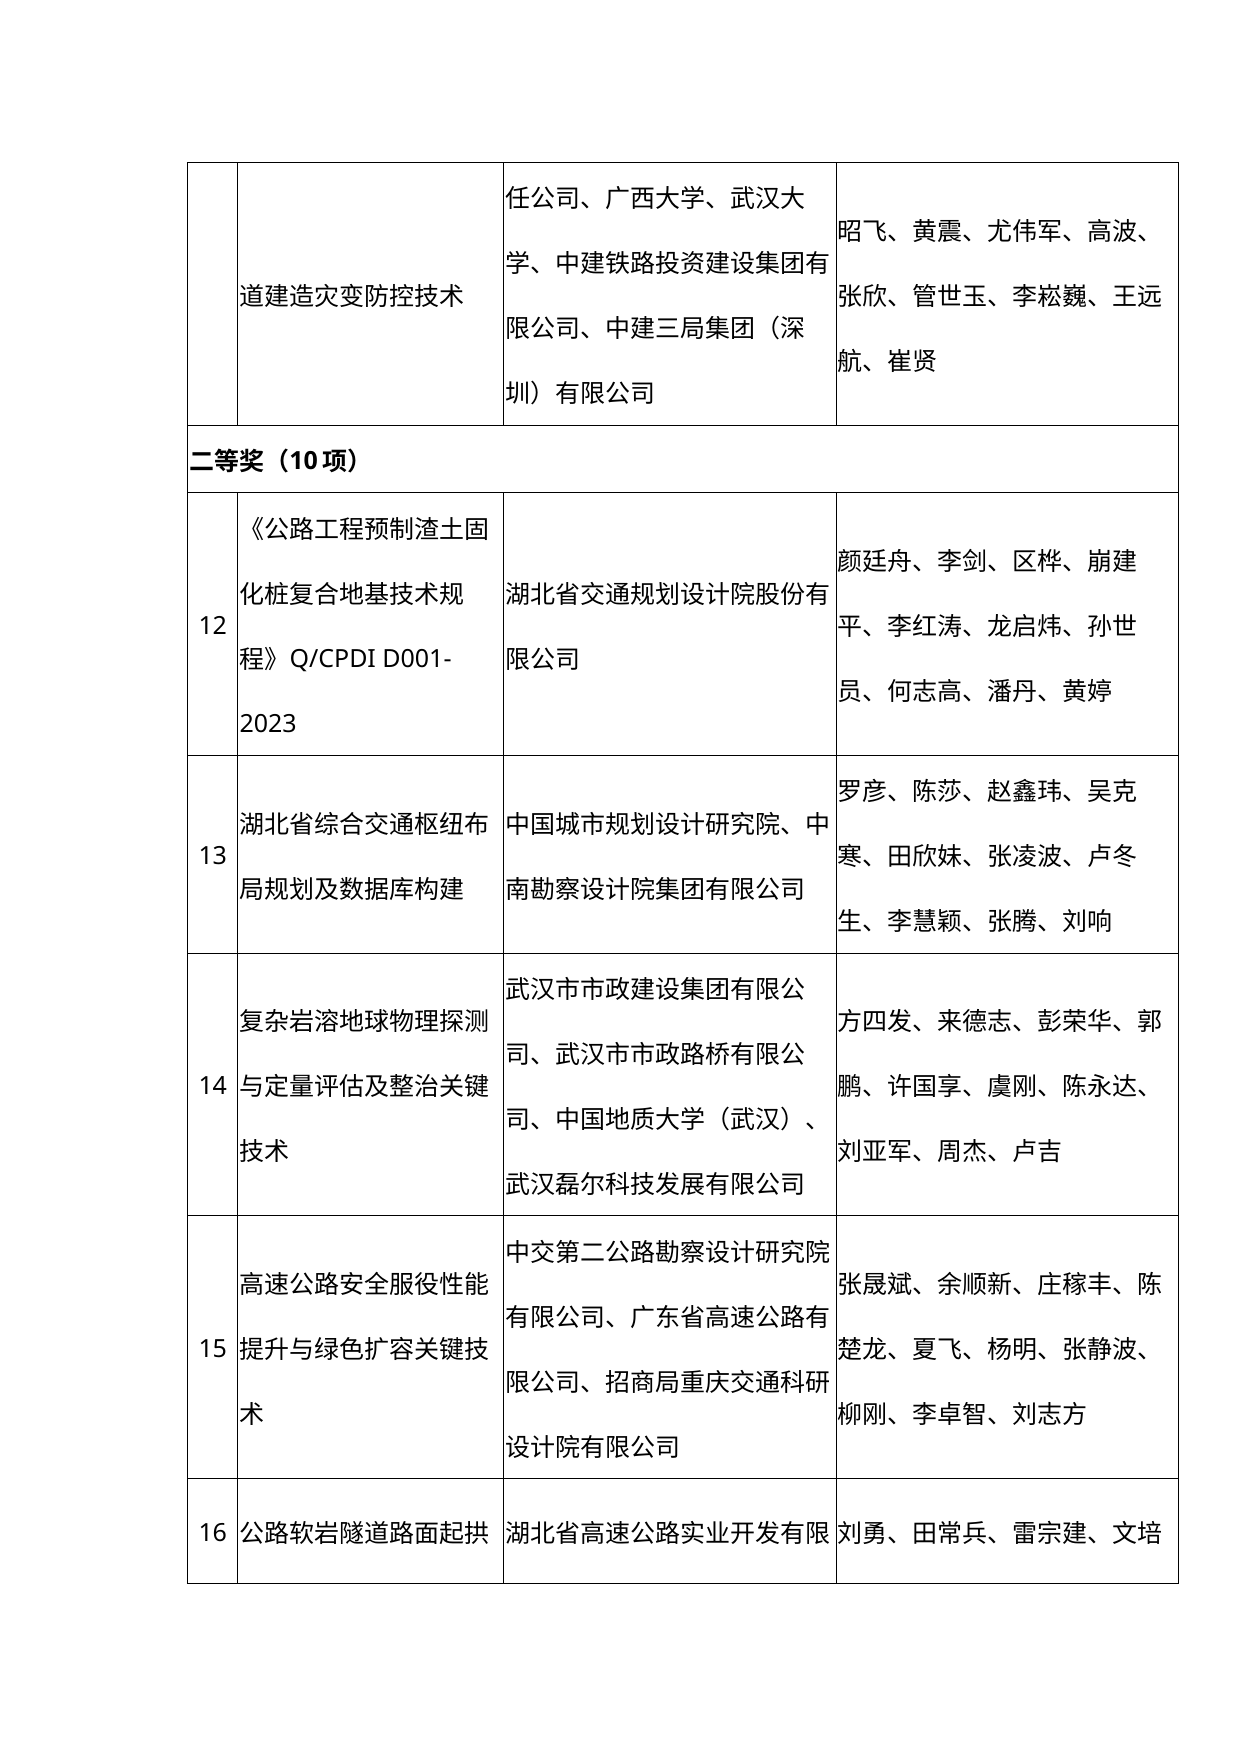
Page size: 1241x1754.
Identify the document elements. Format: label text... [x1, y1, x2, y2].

table_cell 中国城市规划设计研究院、中南勘察设计院集团有限公司 [504, 756, 836, 952]
table_cell 罗彦、陈莎、赵鑫玮、吴克寒、田欣妹、张凌波、卢冬生、李慧颖、张腾、刘响 [837, 756, 1178, 952]
table_cell 高速公路安全服役性能提升与绿色扩容关键技术 [238, 1216, 503, 1478]
table_cell 环境敏感区地铁盾构隧道建造灾变防控技术 [238, 163, 503, 424]
table_cell 《公路工程预制渣土固化桩复合地基技术规程》Q/CPDI D001-2023 [238, 493, 503, 755]
table_cell 湖北省交通规划设计院股份有限公司 [504, 493, 836, 755]
table_cell 复杂岩溶地球物理探测与定量评估及整治关键技术 [238, 954, 503, 1215]
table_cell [238, 1479, 503, 1582]
table_cell 12 [188, 493, 237, 755]
table_cell 武汉市市政建设集团有限公司、武汉市市政路桥有限公司、中国地质大学（武汉）、武汉磊尔科技发展有限公司 [504, 954, 836, 1215]
table_cell 16 [188, 1479, 237, 1582]
table_cell 11 [188, 163, 237, 424]
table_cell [504, 163, 836, 424]
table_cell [504, 1479, 836, 1582]
table_cell 13 [188, 756, 237, 952]
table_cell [837, 1479, 1178, 1582]
table_cell 方四发、来德志、彭荣华、郭鹏、许国享、虞刚、陈永达、刘亚军、周杰、卢吉 [837, 954, 1178, 1215]
table_cell 颜廷舟、李剑、区桦、崩建平、李红涛、龙启炜、孙世员、何志高、潘丹、黄婷 [837, 493, 1178, 755]
table_cell 14 [188, 954, 237, 1215]
table_cell 湖北省综合交通枢纽布局规划及数据库构建 [238, 756, 503, 952]
table_cell 二等奖（10项） [188, 426, 1178, 492]
table_cell 中交第二公路勘察设计研究院有限公司、广东省高速公路有限公司、招商局重庆交通科研设计院有限公司 [504, 1216, 836, 1478]
table_cell 张晟斌、余顺新、庄稼丰、陈楚龙、夏飞、杨明、张静波、柳刚、李卓智、刘志方 [837, 1216, 1178, 1478]
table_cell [837, 163, 1178, 424]
table_cell 15 [188, 1216, 237, 1478]
